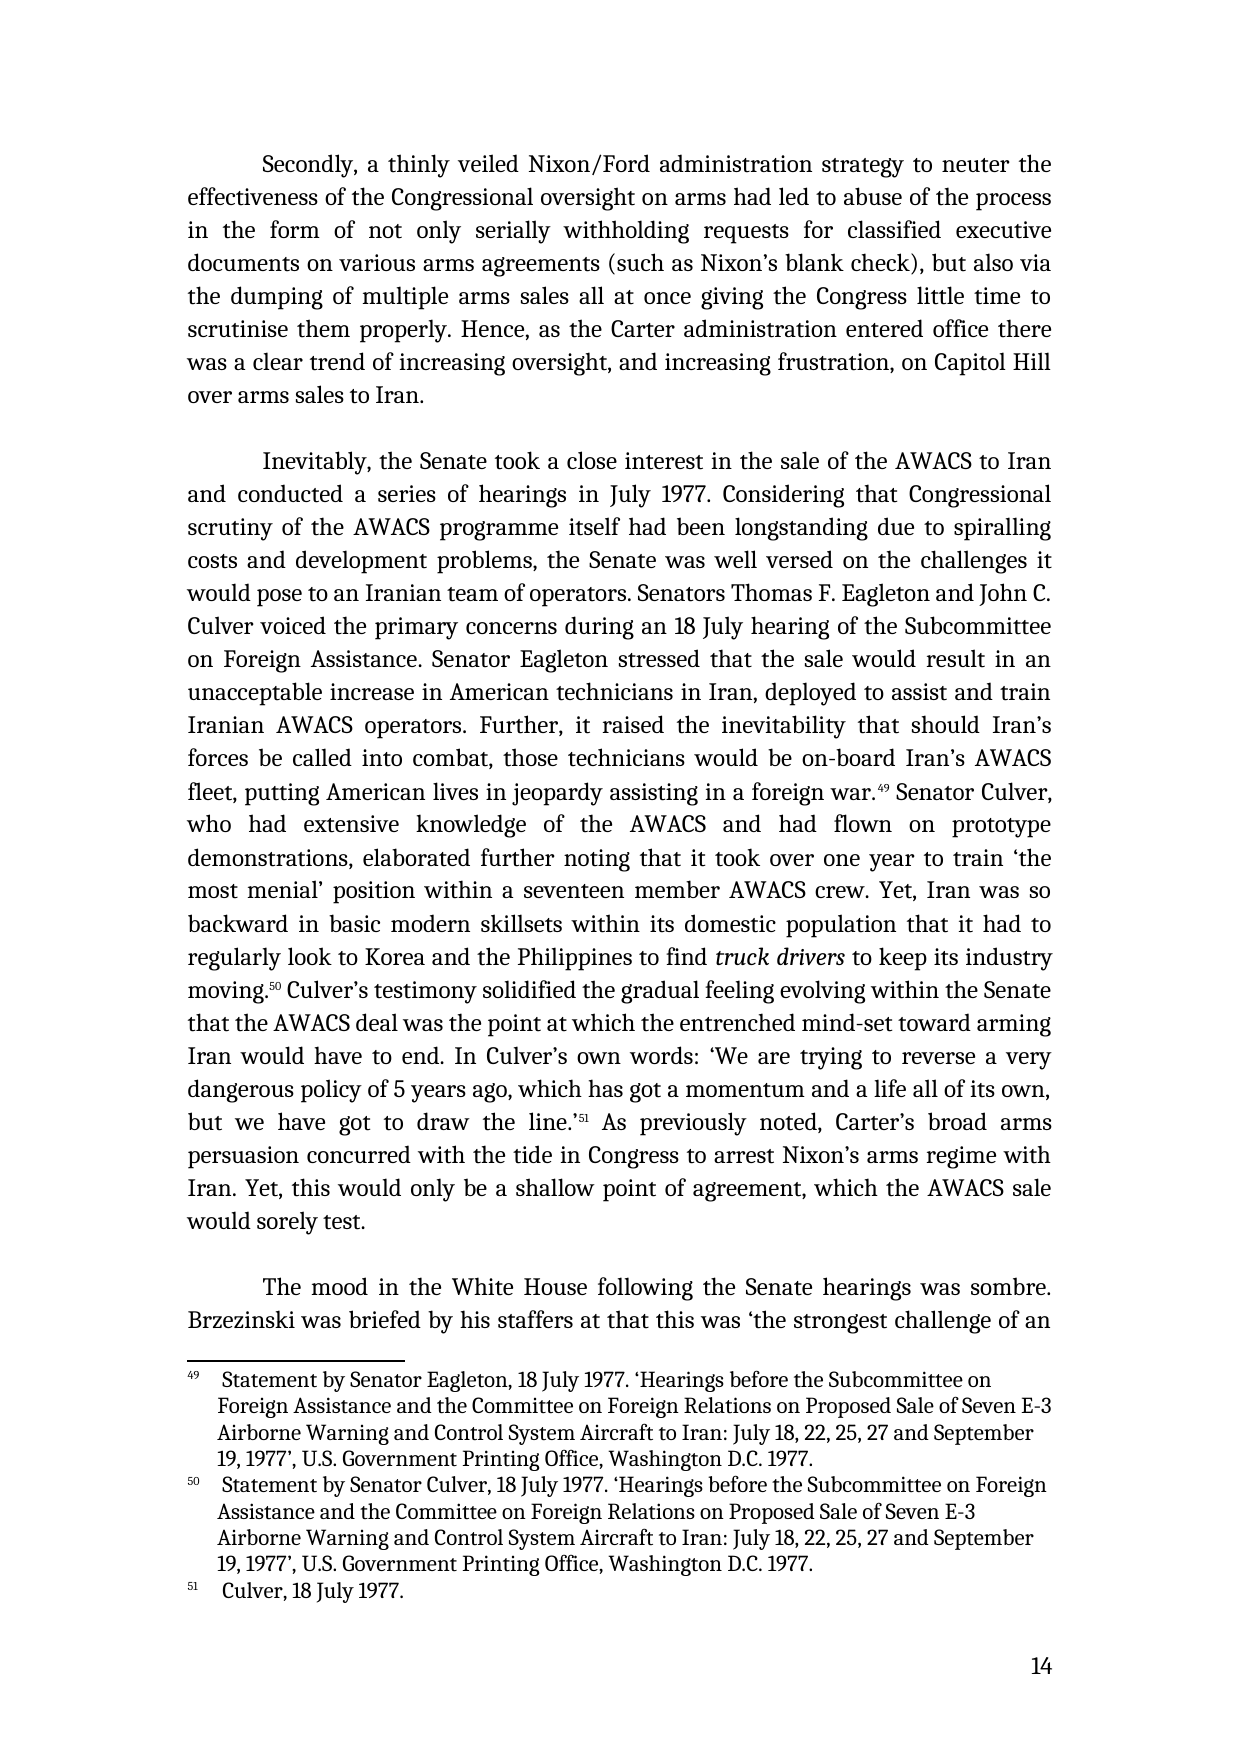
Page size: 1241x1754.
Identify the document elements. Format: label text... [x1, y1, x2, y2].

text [187, 1273, 1053, 1334]
text Secondly, a thinly veiled Nixon/Ford administration strategy to neuter the effectiveness of the Congressional oversight on arms had led to abuse of the process in the form of not only serially withholding requests for classified executive documents on various arms agreements (such as Nixon’s blank check), but also via the dumping of multiple arms sales all at once giving the Congress little time to scrutinise them properly. Hence, as the Carter administration entered office there was a clear trend of increasing oversight, and increasing frustration, on Capitol Hill over arms sales to Iran. [187, 150, 1053, 410]
text Inevitably, the Senate took a close interest in the sale of the AWACS to Iran and conducted a series of hearings in July 1977. Considering that Congressional scrutiny of the AWACS programme itself had been longstanding due to spiralling costs and development problems, the Senate was well versed on the challenges it would pose to an Iranian team of operators. Senators Thomas F. Eagleton and John C. Culver voiced the primary concerns during an 18 July hearing of the Subcommittee on Foreign Assistance. Senator Eagleton stressed that the sale would result in an unacceptable increase in American technicians in Iran, deployed to assist and train Iranian AWACS operators. Further, it raised the inevitability that should Iran’s forces be called into combat, those technicians would be on-board Iran’s AWACS fleet, putting American lives in jeopardy assisting in a foreign war. Senator Culver, who had extensive knowledge of the AWACS and had flown on prototype demonstrations, elaborated further noting that it took over one year to train ‘the most menial’ position within a seventeen member AWACS crew. Yet, Iran was so backward in basic modern skillsets within its domestic population that it had to regularly look to Korea and the Philippines to find truck drivers to keep its industry moving. Culver’s testimony solidified the gradual feeling evolving within the Senate that the AWACS deal was the point at which the entrenched mind-set toward arming Iran would have to end. In Culver’s own words: ‘We are trying to reverse a very dangerous policy of 5 years ago, which has got a momentum and a life all of its own, but we have got to draw the line.’ As previously noted, Carter’s broad arms persuasion concurred with the tide in Congress to arrest Nixon’s arms regime with Iran. Yet, this would only be a shallow point of agreement, which the AWACS sale would sorely test. [187, 447, 1053, 1235]
